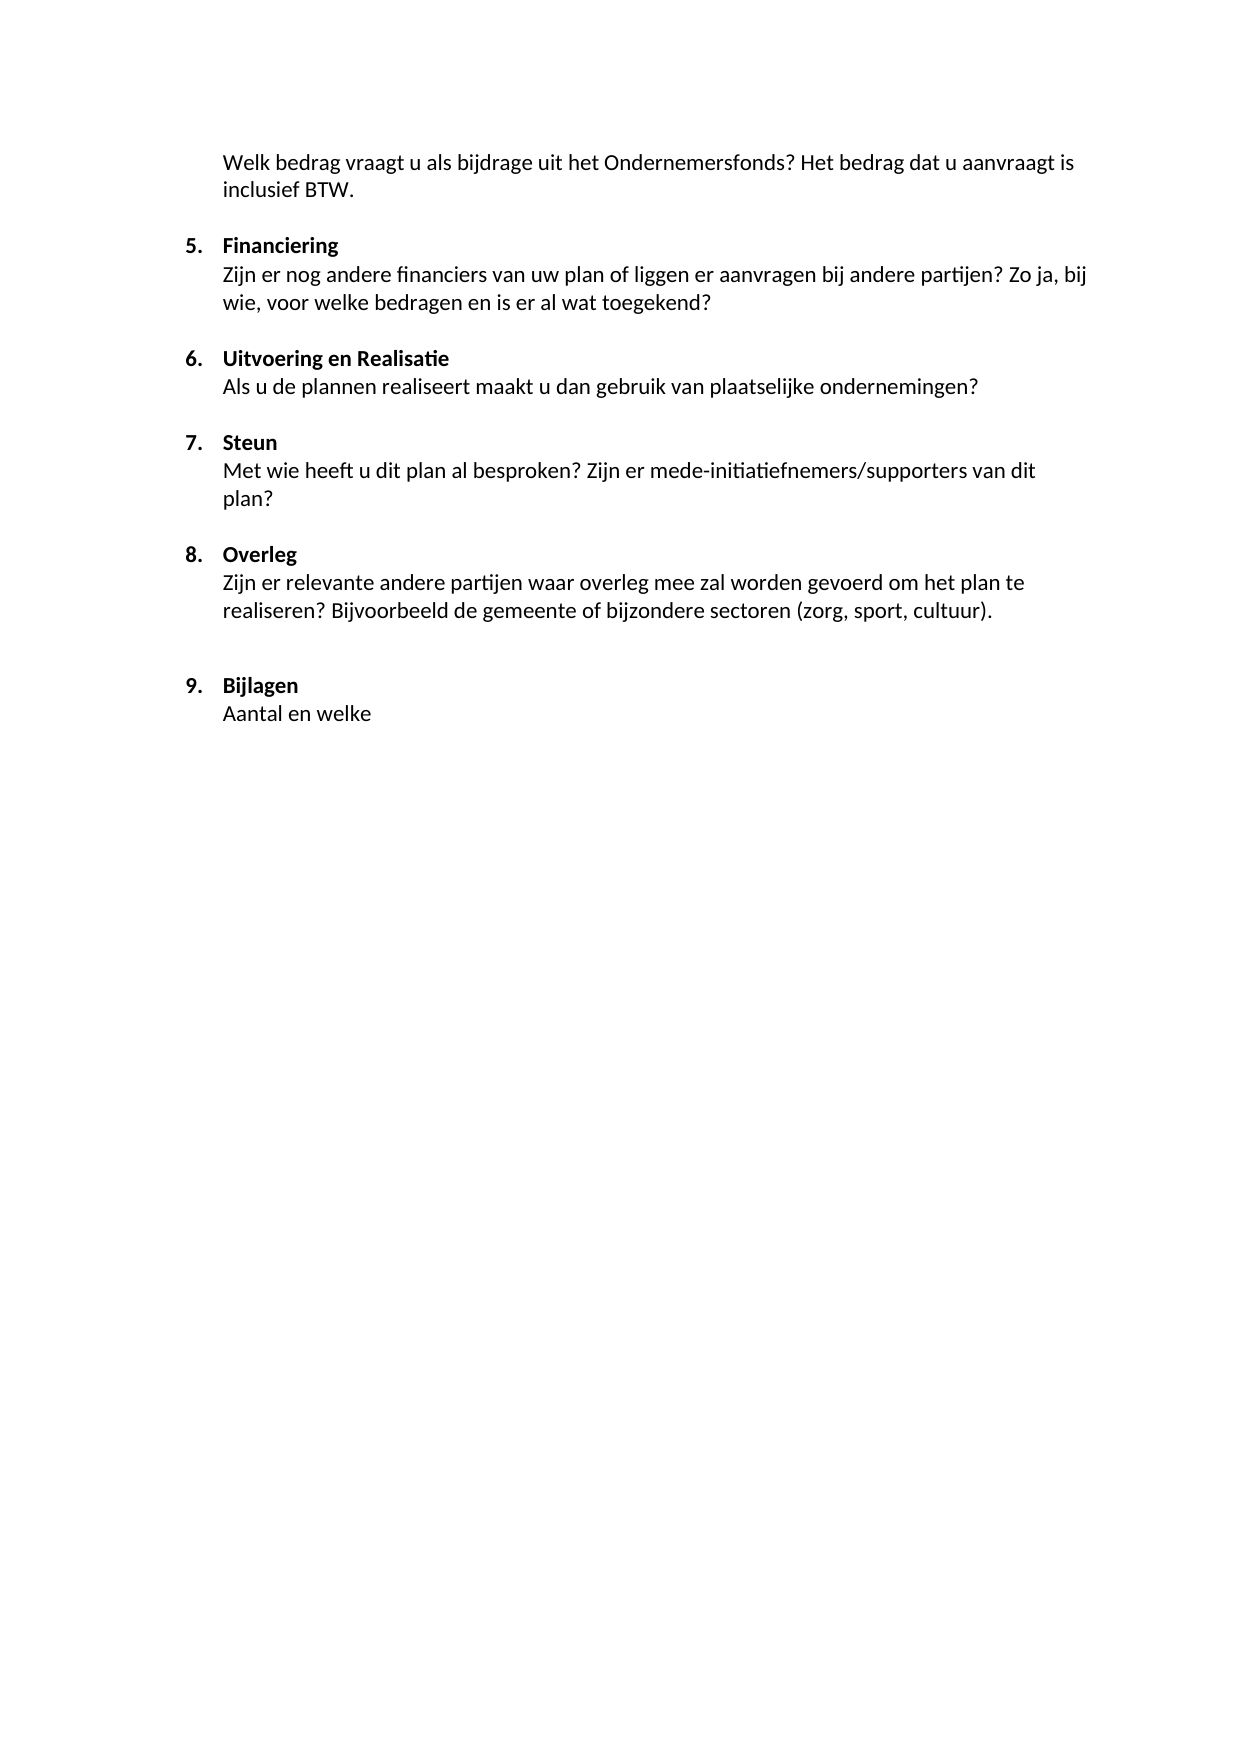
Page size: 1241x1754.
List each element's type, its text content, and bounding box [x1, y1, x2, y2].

text Als u de plannen realiseert maakt u dan gebruik van plaatselijke ondernemingen? [223, 372, 1093, 400]
list Overleg Zijn er relevante andere partijen waar overleg mee zal worden gevoerd om het plan te realiseren? Bijvoorbeeld de gemeente of bijzondere sectoren (zorg, sport, cultuur). [185, 540, 1093, 624]
list Steun Met wie heeft u dit plan al besproken? Zijn er mede-initiatiefnemers/supporters van dit plan? [185, 428, 1093, 512]
list Financiering Zijn er nog andere financiers van uw plan of liggen er aanvragen bij andere partijen? Zo ja, bij wie, voor welke bedragen en is er al wat toegekend? [185, 232, 1093, 316]
text Welk bedrag vraagt u als bijdrage uit het Ondernemersfonds? Het bedrag dat u aanvraagt is inclusief BTW. [223, 148, 1093, 232]
list Bijlagen [185, 671, 1093, 699]
list Aantal en welke [223, 699, 1093, 727]
list Uitvoering en Realisatie [185, 344, 1093, 372]
